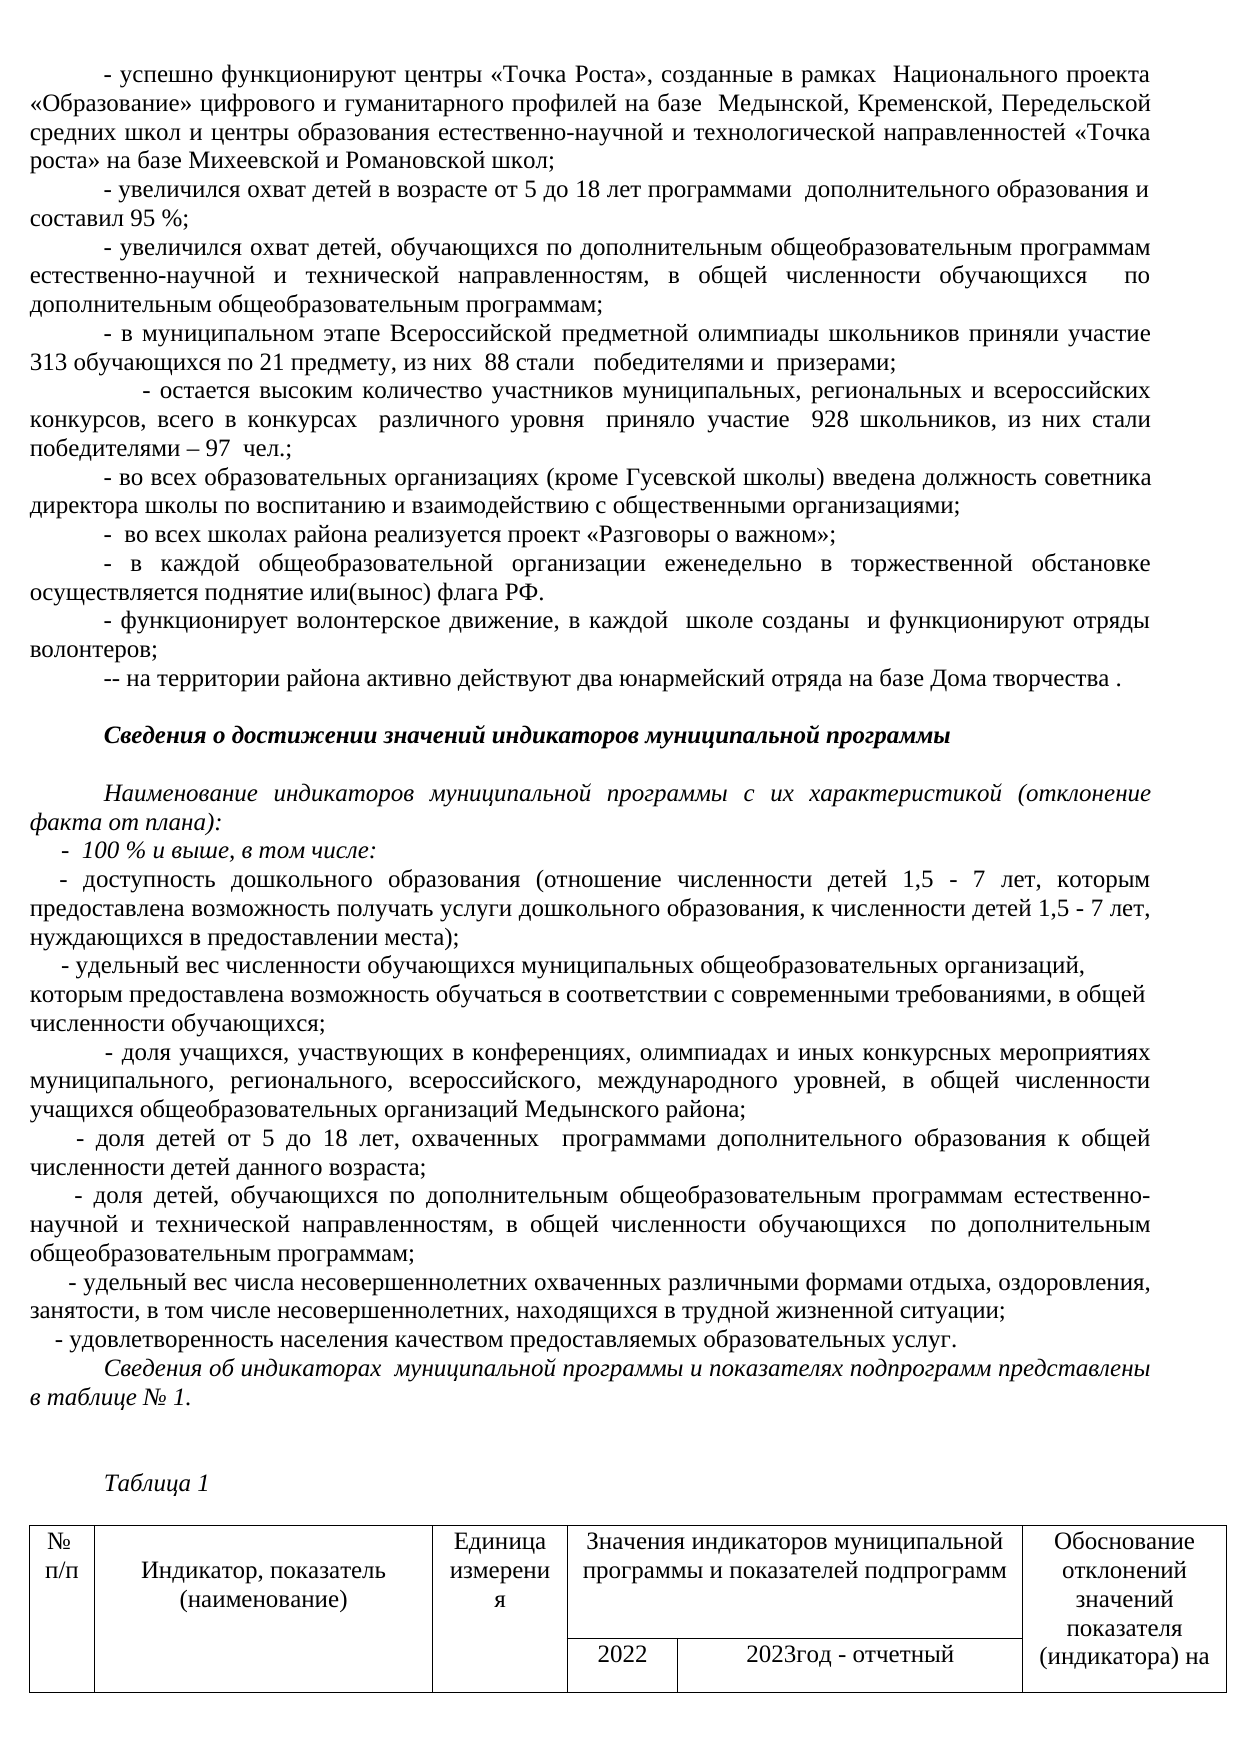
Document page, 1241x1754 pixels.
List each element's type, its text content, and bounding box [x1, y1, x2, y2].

table_header Значения индикаторов муниципальной программы и показателей подпрограмм [568, 1526, 1022, 1638]
text - увеличился охват детей в возрасте от 5 до 18 лет программами дополнительного образования и составил 95 %; [29, 174, 1152, 232]
table_cell 2023год - отчетный [678, 1639, 1022, 1692]
text - удельный вес численности обучающихся муниципальных общеобразовательных организаций, которым предоставлена возможность обучаться в соответствии с современными требованиями, в общей численности обучающихся; [29, 950, 1152, 1037]
text - во всех школах района реализуется проект «Разговоры о важном»; [29, 519, 1152, 548]
text -- на территории района активно действуют два юнармейский отряда на базе Дома творчества . [29, 663, 1152, 692]
table_header Обоснование отклонений значений показателя (индикатора) на конец отчетного года (при наличии) [1023, 1526, 1226, 1692]
text Таблица 1 [29, 1468, 1152, 1497]
text - удовлетворенность населения качеством предоставляемых образовательных услуг. [29, 1324, 1152, 1353]
text - доля детей, обучающихся по дополнительным общеобразовательным программам естественно-научной и технической направленностям, в общей численности обучающихся по дополнительным общеобразовательным программам; [29, 1180, 1152, 1267]
text Сведения об индикаторах муниципальной программы и показателях подпрограмм представлены в таблице № 1. [29, 1353, 1152, 1410]
text Наименование индикаторов муниципальной программы с их характеристикой (отклонение факта от плана): [29, 778, 1152, 835]
text Сведения о достижении значений индикаторов муниципальной программы [29, 720, 1152, 749]
table_header Индикатор, показатель (наименование) [95, 1526, 432, 1692]
text - остается высоким количество участников муниципальных, региональных и всероссийских конкурсов, всего в конкурсах различного уровня приняло участие 928 школьников, из них стали победителями – 97 чел.; [29, 375, 1152, 462]
text - доля детей от 5 до 18 лет, охваченных программами дополнительного образования к общей численности детей данного возраста; [29, 1123, 1152, 1180]
text - доступность дошкольного образования (отношение численности детей 1,5 - 7 лет, которым предоставлена возможность получать услуги дошкольного образования, к численности детей 1,5 - 7 лет, нуждающихся в предоставлении места); [29, 864, 1152, 950]
text - увеличился охват детей, обучающихся по дополнительным общеобразовательным программам естественно-научной и технической направленностям, в общей численности обучающихся по дополнительным общеобразовательным программам; [29, 232, 1152, 318]
table_header № п/п [30, 1526, 94, 1692]
table_header Единица измерения [433, 1526, 567, 1692]
text - успешно функционируют центры «Точка Роста», созданные в рамках Национального проекта «Образование» цифрового и гуманитарного профилей на базе Медынской, Кременской, Передельской средних школ и центры образования естественно-научной и технологической направленностей «Точка роста» на базе Михеевской и Романовской школ; [29, 59, 1152, 174]
text - во всех образовательных организациях (кроме Гусевской школы) введена должность советника директора школы по воспитанию и взаимодействию с общественными организациями; [29, 462, 1152, 519]
table_cell 2022 год *) [568, 1639, 677, 1692]
text - доля учащихся, участвующих в конференциях, олимпиадах и иных конкурсных мероприятиях муниципального, регионального, всероссийского, международного уровней, в общей численности учащихся общеобразовательных организаций Медынского района; [29, 1037, 1152, 1123]
text - функционирует волонтерское движение, в каждой школе созданы и функционируют отряды волонтеров; [29, 605, 1152, 663]
text - в каждой общеобразовательной организации еженедельно в торжественной обстановке осуществляется поднятие или(вынос) флага РФ. [29, 548, 1152, 605]
text - в муниципальном этапе Всероссийской предметной олимпиады школьников приняли участие 313 обучающихся по 21 предмету, из них 88 стали победителями и призерами; [29, 318, 1152, 375]
text - удельный вес числа несовершеннолетних охваченных различными формами отдыха, оздоровления, занятости, в том числе несовершеннолетних, находящихся в трудной жизненной ситуации; [29, 1267, 1152, 1324]
text - 100 % и выше, в том числе: [29, 835, 1152, 864]
